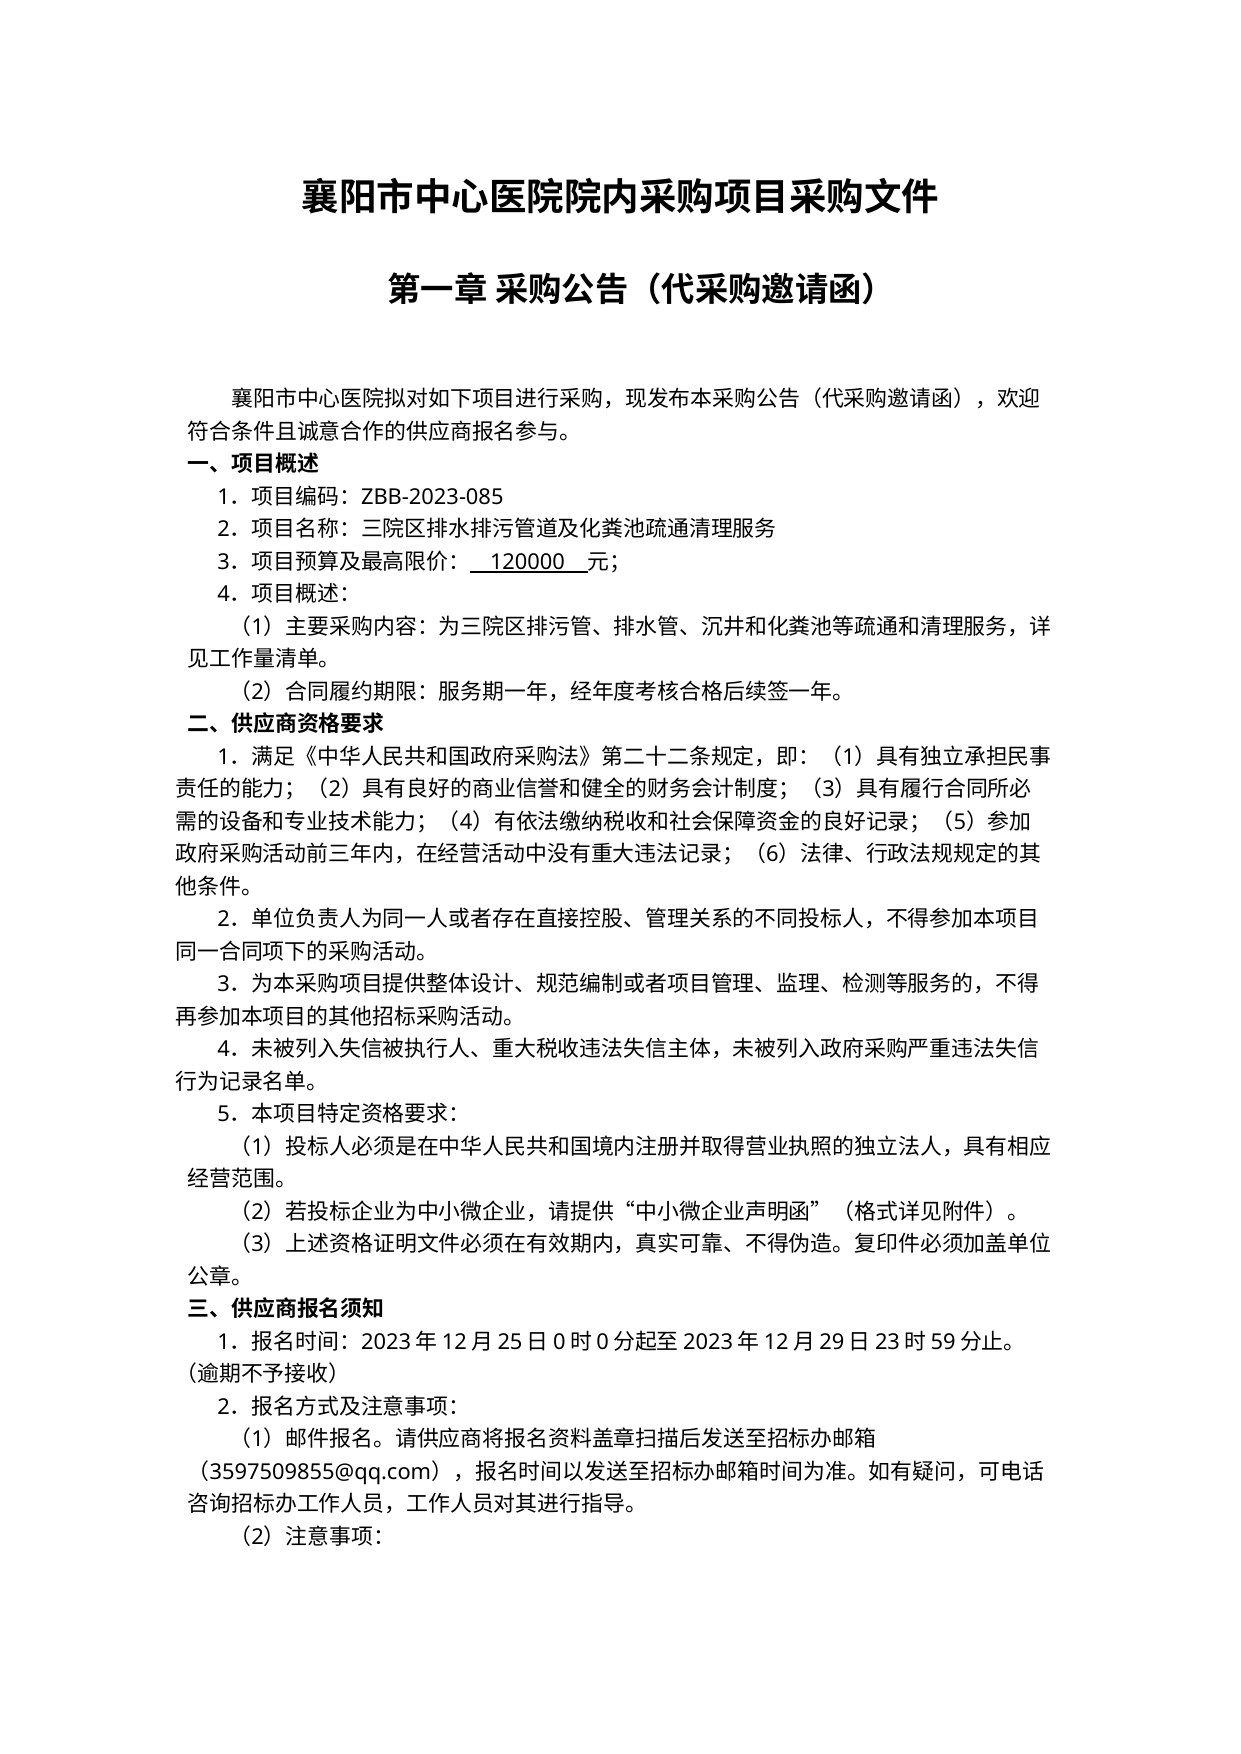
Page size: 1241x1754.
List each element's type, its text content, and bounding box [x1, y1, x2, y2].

list 供应商资格要求 [146, 706, 1053, 738]
list 注意事项： [187, 1518, 1053, 1551]
list 项目概述： [175, 576, 1053, 608]
list 报名方式及注意事项： [175, 1388, 1053, 1421]
list 供应商报名须知 [146, 1291, 1053, 1323]
list 若投标企业为中小微企业，请提供“中小微企业声明函”（格式详见附件）。 [187, 1193, 1053, 1226]
list 上述资格证明文件必须在有效期内，真实可靠、不得伪造。复印件必须加盖单位公章。 [187, 1226, 1053, 1291]
list 项目预算及最高限价： 120000 元； [175, 543, 1053, 576]
text 襄阳市中心医院院内采购项目采购文件 [187, 162, 1053, 227]
list 项目名称：三院区排水排污管道及化粪池疏通清理服务 [175, 511, 1053, 543]
list 报名时间：2023年12月25日0时0分起至2023年12月29日23时59分止。（逾期不予接收） [175, 1323, 1053, 1388]
text 襄阳市中心医院拟对如下项目进行采购，现发布本采购公告（代采购邀请函），欢迎符合条件且诚意合作的供应商报名参与。 [187, 381, 1053, 446]
list 项目概述 [146, 446, 1053, 478]
list 为本采购项目提供整体设计、规范编制或者项目管理、监理、检测等服务的，不得再参加本项目的其他招标采购活动。 [175, 966, 1053, 1031]
list 投标人必须是在中华人民共和国境内注册并取得营业执照的独立法人，具有相应经营范围。 [187, 1128, 1053, 1193]
list 邮件报名。请供应商将报名资料盖章扫描后发送至招标办邮箱（3597509855@qq.com），报名时间以发送至招标办邮箱时间为准。如有疑问，可电话咨询招标办工作人员，工作人员对其进行指导。 [187, 1421, 1053, 1518]
list 单位负责人为同一人或者存在直接控股、管理关系的不同投标人，不得参加本项目同一合同项下的采购活动。 [175, 901, 1053, 966]
list 本项目特定资格要求： [175, 1096, 1053, 1128]
list 未被列入失信被执行人、重大税收违法失信主体，未被列入政府采购严重违法失信行为记录名单。 [175, 1031, 1053, 1096]
list 满足《中华人民共和国政府采购法》第二十二条规定，即：（1）具有独立承担民事责任的能力；（2）具有良好的商业信誉和健全的财务会计制度；（3）具有履行合同所必需的设备和专业技术能力；（4）有依法缴纳税收和社会保障资金的良好记录；（5）参加政府采购活动前三年内，在经营活动中没有重大违法记录；（6）法律、行政法规规定的其他条件。 [175, 738, 1053, 901]
subtitle 采购公告（代采购邀请函） [187, 254, 1053, 319]
list 主要采购内容：为三院区排污管、排水管、沉井和化粪池等疏通和清理服务，详见工作量清单。 [187, 608, 1053, 673]
list 合同履约期限：服务期一年，经年度考核合格后续签一年。 [187, 673, 1053, 706]
list 项目编码：ZBB-2023-085 [175, 478, 1053, 511]
